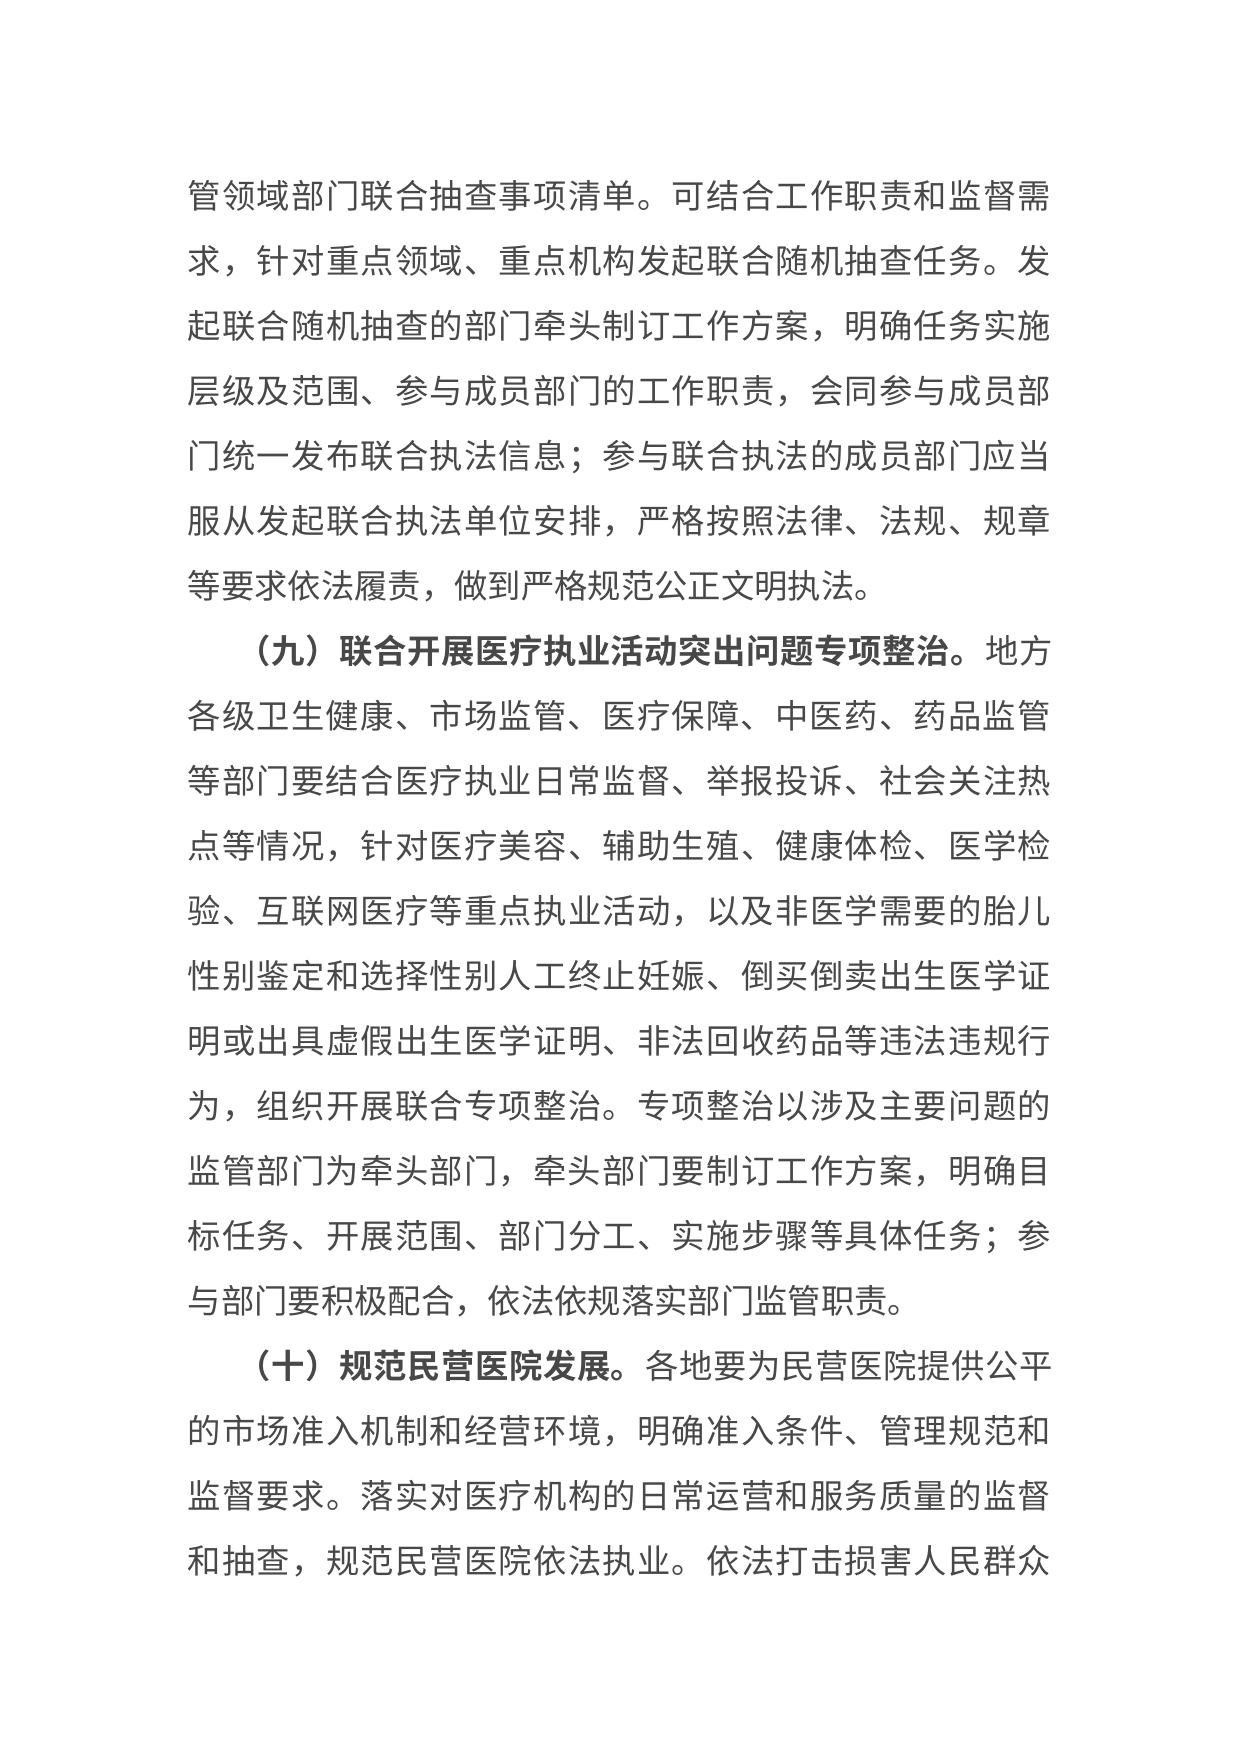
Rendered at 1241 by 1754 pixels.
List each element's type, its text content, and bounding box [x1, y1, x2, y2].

text （九）联合开展医疗执业活动突出问题专项整治。地方各级卫生健康、市场监管、医疗保障、中医药、药品监管等部门要结合医疗执业日常监督、举报投诉、社会关注热点等情况，针对医疗美容、辅助生殖、健康体检、医学检验、互联网医疗等重点执业活动，以及非医学需要的胎儿性别鉴定和选择性别人工终止妊娠、倒买倒卖出生医学证明或出具虚假出生医学证明、非法回收药品等违法违规行为，组织开展联合专项整治。专项整治以涉及主要问题的监管部门为牵头部门，牵头部门要制订工作方案，明确目标任务、开展范围、部门分工、实施步骤等具体任务；参与部门要积极配合，依法依规落实部门监管职责。 [187, 617, 1053, 1332]
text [187, 162, 1053, 617]
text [187, 1332, 1053, 1592]
